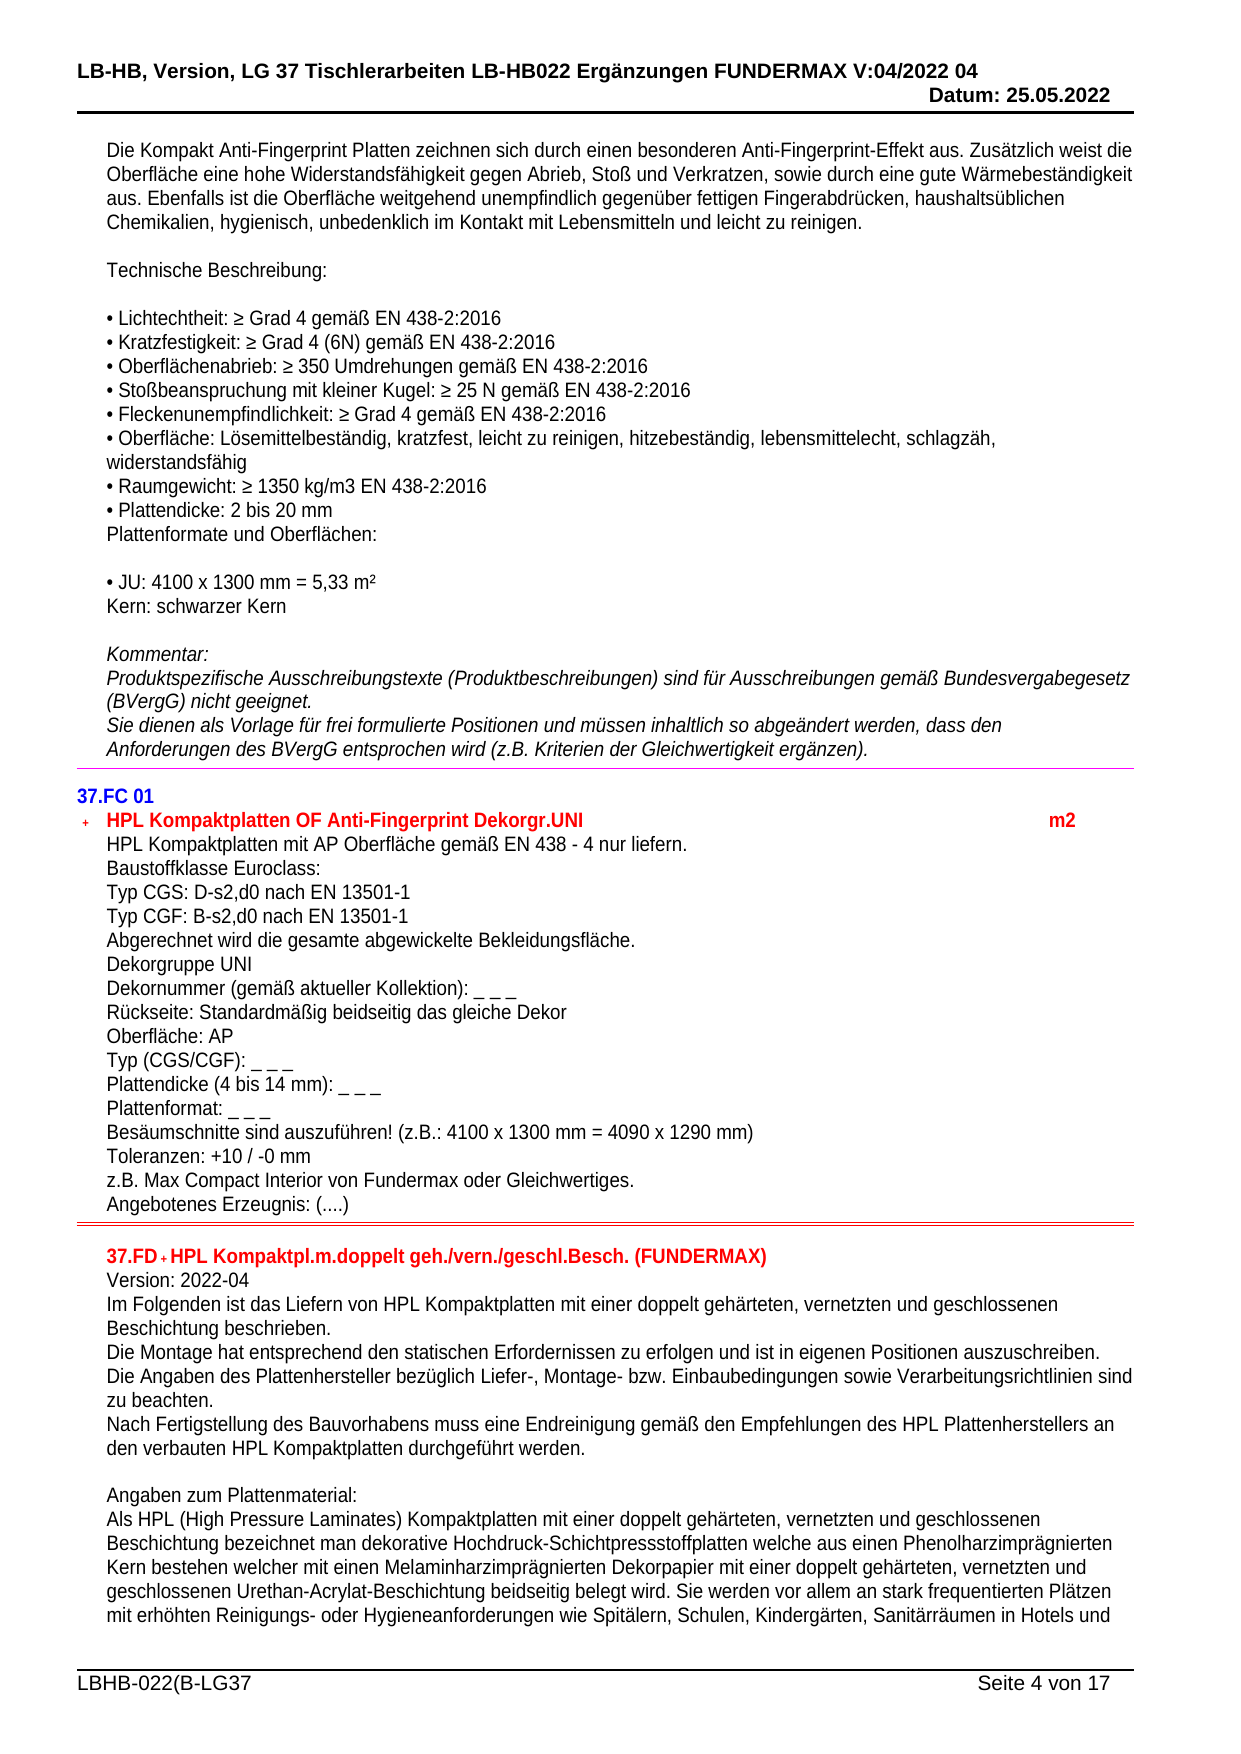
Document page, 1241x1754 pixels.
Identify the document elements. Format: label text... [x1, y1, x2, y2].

text Typ CGS: D-s2,d0 nach EN 13501-1 [106, 880, 1134, 904]
text Angaben zum Plattenmaterial: [106, 1483, 1134, 1507]
text Dekorgruppe UNI [106, 952, 1134, 976]
text • Plattendicke: 2 bis 20 mm [106, 498, 1134, 522]
text Die Montage hat entsprechend den statischen Erfordernissen zu erfolgen und ist in eigenen Positionen auszuschreiben. [106, 1339, 1134, 1363]
text Kern: schwarzer Kern [106, 593, 1134, 617]
text Plattendicke (4 bis 14 mm): _ _ _ [106, 1072, 1134, 1096]
text Sie dienen als Vorlage für frei formulierte Positionen und müssen inhaltlich so abgeändert werden, dass den Anforderungen des BVergG entsprochen wird (z.B. Kriterien der Gleichwertigkeit ergänzen). [106, 713, 1134, 761]
text • Fleckenunempfindlichkeit: ≥ Grad 4 gemäß EN 438-2:2016 [106, 402, 1134, 426]
text • JU: 4100 x 1300 mm = 5,33 m² [106, 569, 1134, 593]
text Produktspezifische Ausschreibungstexte (Produktbeschreibungen) sind für Ausschreibungen gemäß Bundesvergabegesetz (BVergG) nicht geeignet. [106, 665, 1134, 713]
text Toleranzen: +10 / -0 mm [106, 1143, 1134, 1167]
text • Lichtechtheit: ≥ Grad 4 gemäß EN 438-2:2016 [106, 306, 1134, 330]
text Plattenformat: _ _ _ [106, 1096, 1134, 1119]
text + HPL Kompaktplatten OF Anti-Fingerprint Dekorgr.UNI m2 [77, 808, 1134, 832]
text Plattenformate und Oberflächen: [106, 522, 1134, 546]
text 37.FC 01 [77, 784, 1134, 808]
text • Kratzfestigkeit: ≥ Grad 4 (6N) gemäß EN 438-2:2016 [106, 330, 1134, 354]
text 37.FD + HPL Kompaktpl.m.doppelt geh./vern./geschl.Besch. (FUNDERMAX) [106, 1244, 1134, 1268]
text • Oberflächenabrieb: ≥ 350 Umdrehungen gemäß EN 438-2:2016 [106, 354, 1134, 378]
text z.B. Max Compact Interior von Fundermax oder Gleichwertiges. [106, 1167, 1134, 1191]
text Abgerechnet wird die gesamte abgewickelte Bekleidungsfläche. [106, 928, 1134, 952]
text Oberfläche: AP [106, 1024, 1134, 1048]
text Die Kompakt Anti-Fingerprint Platten zeichnen sich durch einen besonderen Anti-Fingerprint-Effekt aus. Zusätzlich weist die Oberfläche eine hohe Widerstandsfähigkeit gegen Abrieb, Stoß und Verkratzen, sowie durch eine gute Wärmebeständigkeit aus. Ebenfalls ist die Oberfläche weitgehend unempfindlich gegenüber fettigen Fingerabdrücken, haushaltsüblichen Chemikalien, hygienisch, unbedenklich im Kontakt mit Lebensmitteln und leicht zu reinigen. [106, 138, 1134, 234]
text HPL Kompaktplatten mit AP Oberfläche gemäß EN 438 - 4 nur liefern. [106, 832, 1134, 856]
text Im Folgenden ist das Liefern von HPL Kompaktplatten mit einer doppelt gehärteten, vernetzten und geschlossenen Beschichtung beschrieben. [106, 1292, 1134, 1339]
text Besäumschnitte sind auszuführen! (z.B.: 4100 x 1300 mm = 4090 x 1290 mm) [106, 1119, 1134, 1143]
text • Oberfläche: Lösemittelbeständig, kratzfest, leicht zu reinigen, hitzebeständig, lebensmittelecht, schlagzäh, widerstandsfähig [106, 426, 1134, 474]
text Rückseite: Standardmäßig beidseitig das gleiche Dekor [106, 1000, 1134, 1024]
text Nach Fertigstellung des Bauvorhabens muss eine Endreinigung gemäß den Empfehlungen des HPL Plattenherstellers an den verbauten HPL Kompaktplatten durchgeführt werden. [106, 1411, 1134, 1459]
text Dekornummer (gemäß aktueller Kollektion): _ _ _ [106, 976, 1134, 1000]
text • Stoßbeanspruchung mit kleiner Kugel: ≥ 25 N gemäß EN 438-2:2016 [106, 378, 1134, 402]
text Typ (CGS/CGF): _ _ _ [106, 1048, 1134, 1072]
text • Raumgewicht: ≥ 1350 kg/m3 EN 438-2:2016 [106, 474, 1134, 498]
text Baustoffklasse Euroclass: [106, 856, 1134, 880]
text Version: 2022-04 [106, 1268, 1134, 1292]
text Die Angaben des Plattenhersteller bezüglich Liefer-, Montage- bzw. Einbaubedingungen sowie Verarbeitungsrichtlinien sind zu beachten. [106, 1363, 1134, 1411]
text Kommentar: [106, 641, 1134, 665]
text Angebotenes Erzeugnis: (....) [106, 1191, 1134, 1215]
text Typ CGF: B-s2,d0 nach EN 13501-1 [106, 904, 1134, 928]
text Technische Beschreibung: [106, 258, 1134, 282]
